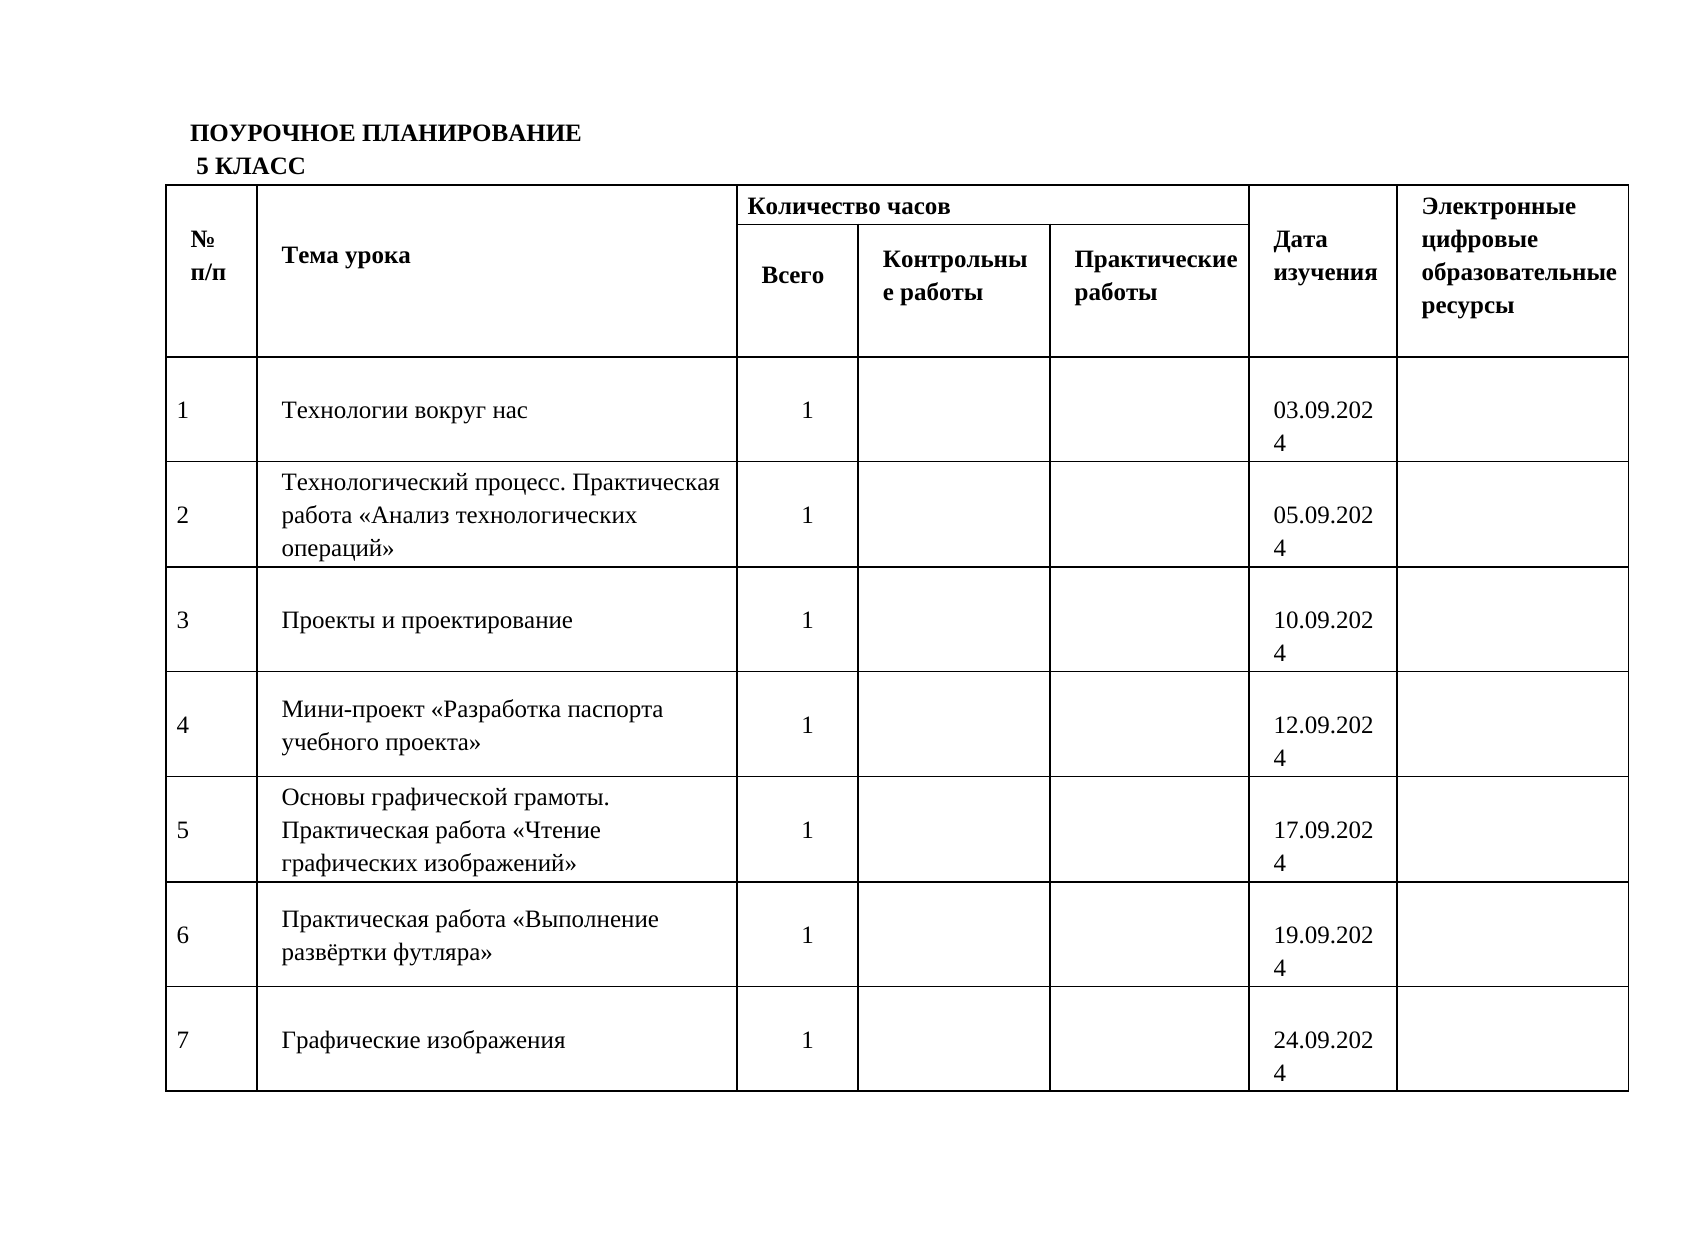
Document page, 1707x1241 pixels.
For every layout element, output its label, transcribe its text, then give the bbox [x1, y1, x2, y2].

table_cell [1051, 568, 1248, 671]
table_cell Графические изображения [258, 987, 736, 1090]
table_cell Практические работы [1051, 225, 1248, 356]
table_cell Основы графической грамоты. Практическая работа «Чтение графических изображений» [258, 777, 736, 881]
table_cell 1 [738, 672, 857, 776]
table_header Тема урока [258, 186, 736, 356]
table_cell [859, 777, 1049, 881]
table_cell 12.09.2024 [1250, 672, 1396, 776]
table_cell 1 [738, 568, 857, 671]
table_cell [859, 883, 1049, 986]
table_header Дата изучения [1250, 186, 1396, 356]
table_cell 7 [167, 987, 256, 1090]
table_cell [1051, 672, 1248, 776]
table_cell Практическая работа «Выполнение развёртки футляра» [258, 883, 736, 986]
table_cell 1 [738, 358, 857, 461]
table_cell 1 [738, 987, 857, 1090]
table_cell [1398, 358, 1628, 461]
table_cell Всего [738, 225, 857, 356]
table_cell Контрольные работы [859, 225, 1049, 356]
table_cell 19.09.2024 [1250, 883, 1396, 986]
table_cell [1051, 883, 1248, 986]
text 5 КЛАСС [190, 151, 1618, 180]
table_cell [1051, 987, 1248, 1090]
table_cell [1051, 358, 1248, 461]
table_cell [859, 568, 1049, 671]
table_header Электронные цифровые образовательные ресурсы [1398, 186, 1628, 356]
table_cell 05.09.2024 [1250, 462, 1396, 566]
table_cell 1 [738, 883, 857, 986]
table_cell 1 [738, 777, 857, 881]
table_cell [859, 672, 1049, 776]
table_cell 2 [167, 462, 256, 566]
table_cell [1398, 777, 1628, 881]
table_cell [859, 987, 1049, 1090]
table_cell [1398, 462, 1628, 566]
table_cell 6 [167, 883, 256, 986]
table_cell 10.09.2024 [1250, 568, 1396, 671]
table_cell Проекты и проектирование [258, 568, 736, 671]
table_cell Технологии вокруг нас [258, 358, 736, 461]
table_cell 1 [738, 462, 857, 566]
table_cell [859, 462, 1049, 566]
table_cell [1051, 777, 1248, 881]
table_cell 3 [167, 568, 256, 671]
table_cell [1398, 883, 1628, 986]
table_cell [1398, 672, 1628, 776]
text ПОУРОЧНОЕ ПЛАНИРОВАНИЕ [190, 118, 1618, 147]
table_header № п/п [167, 186, 256, 356]
table_cell Мини-проект «Разработка паспорта учебного проекта» [258, 672, 736, 776]
table_cell 24.09.2024 [1250, 987, 1396, 1090]
table_cell [859, 358, 1049, 461]
table_cell [1051, 462, 1248, 566]
table_cell [1398, 568, 1628, 671]
table_cell 5 [167, 777, 256, 881]
table_cell Технологический процесс. Практическая работа «Анализ технологических операций» [258, 462, 736, 566]
table_cell [1398, 987, 1628, 1090]
table_cell 1 [167, 358, 256, 461]
table_header Количество часов [738, 186, 1248, 223]
table_cell 17.09.2024 [1250, 777, 1396, 881]
table_cell 03.09.2024 [1250, 358, 1396, 461]
table_cell 4 [167, 672, 256, 776]
